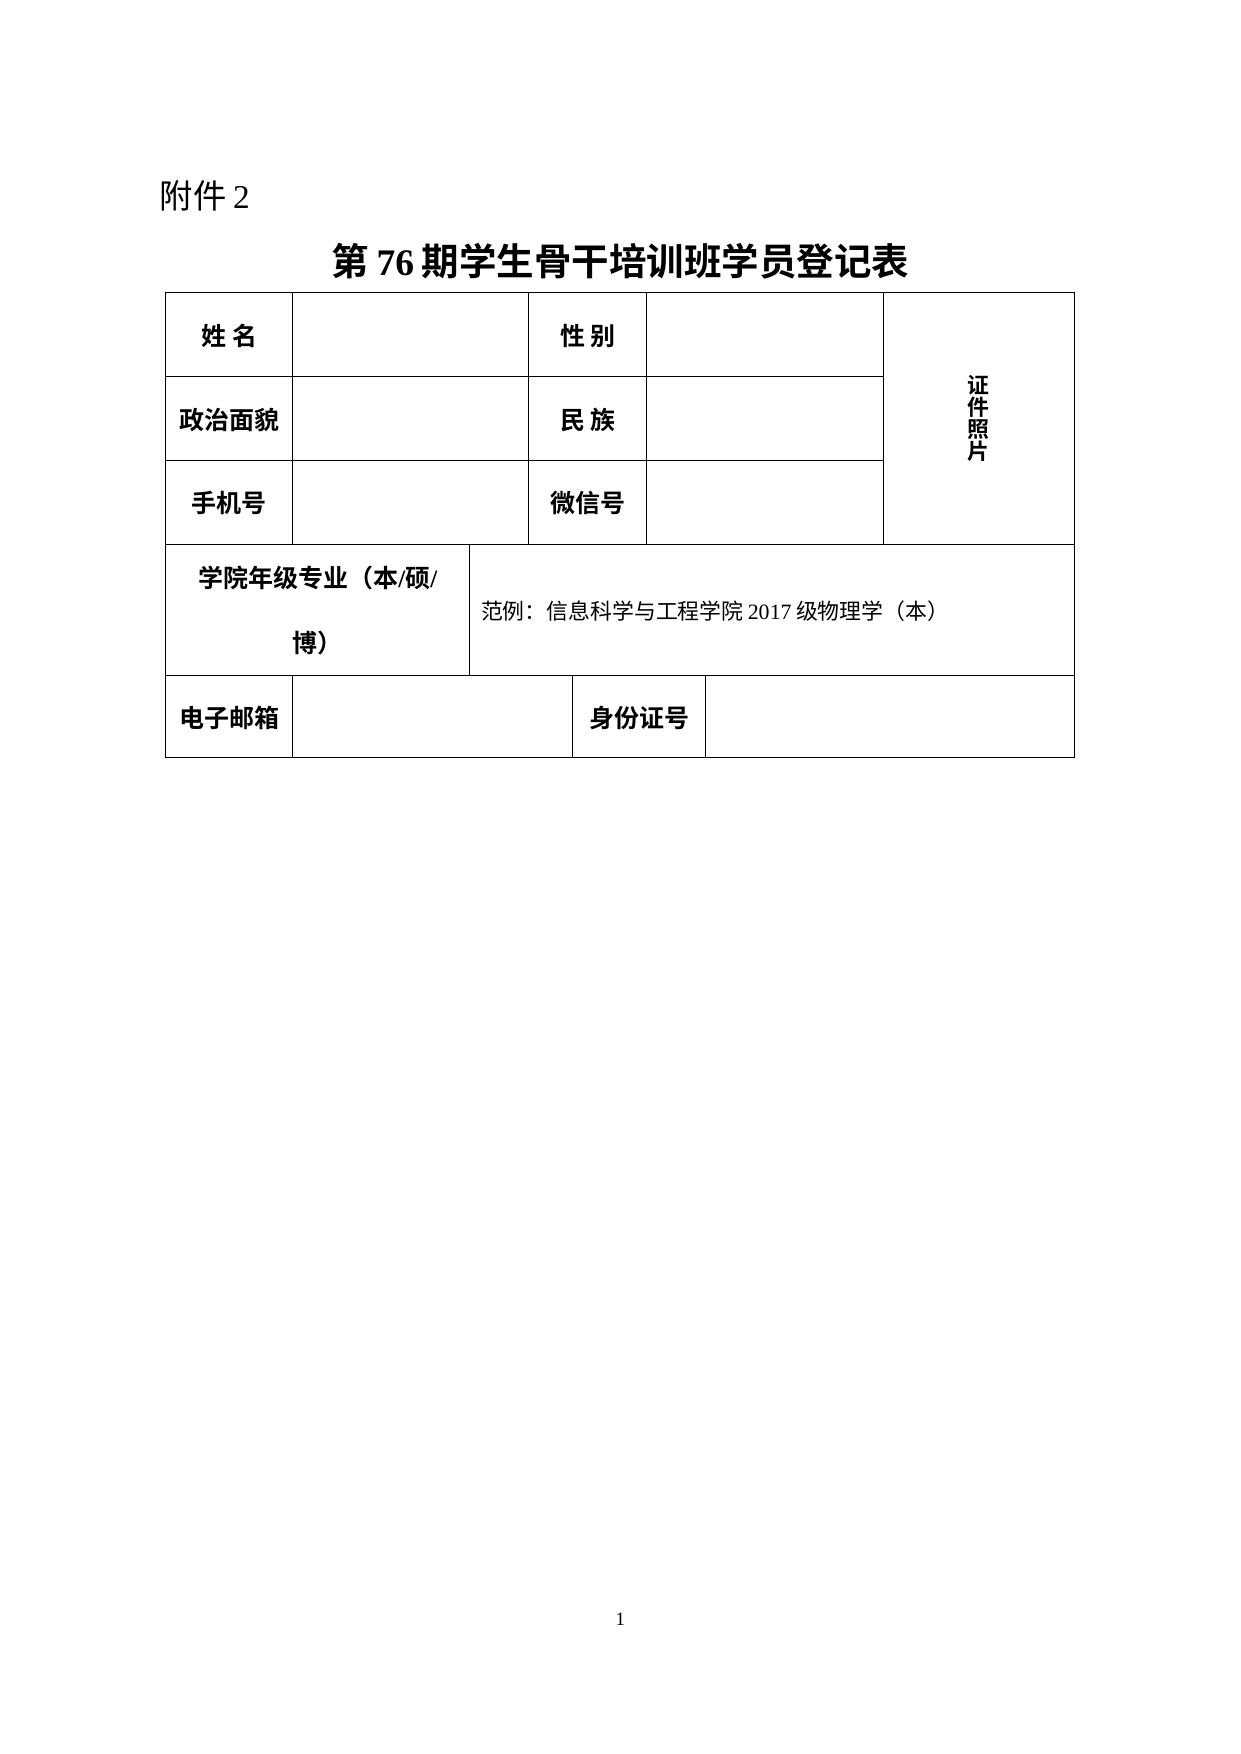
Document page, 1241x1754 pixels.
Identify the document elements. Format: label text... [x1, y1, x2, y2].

text 附件2 [159, 162, 1081, 227]
table_cell 学院年级专业（本/硕/博） [166, 545, 469, 674]
table_header [647, 293, 883, 376]
table_header 证件照片 [884, 293, 1074, 543]
table_cell 身份证号 [573, 676, 705, 757]
table_header 姓 名 [166, 293, 292, 376]
table_header [293, 293, 528, 376]
table_cell 手机号 [166, 461, 292, 543]
table_cell [293, 461, 528, 543]
table_cell 电子邮箱 [166, 676, 292, 757]
text 第76期学生骨干培训班学员登记表 [159, 227, 1081, 292]
table_cell [293, 377, 528, 460]
table_cell [647, 461, 883, 543]
table_cell 微信号 [529, 461, 646, 543]
table_cell 范例：信息科学与工程学院2017级物理学（本） [470, 545, 1074, 674]
table_cell [293, 676, 572, 757]
table_header 性 别 [529, 293, 646, 376]
table_cell [706, 676, 1074, 757]
table_cell 政治面貌 [166, 377, 292, 460]
table_cell [647, 377, 883, 460]
table_cell 民 族 [529, 377, 646, 460]
